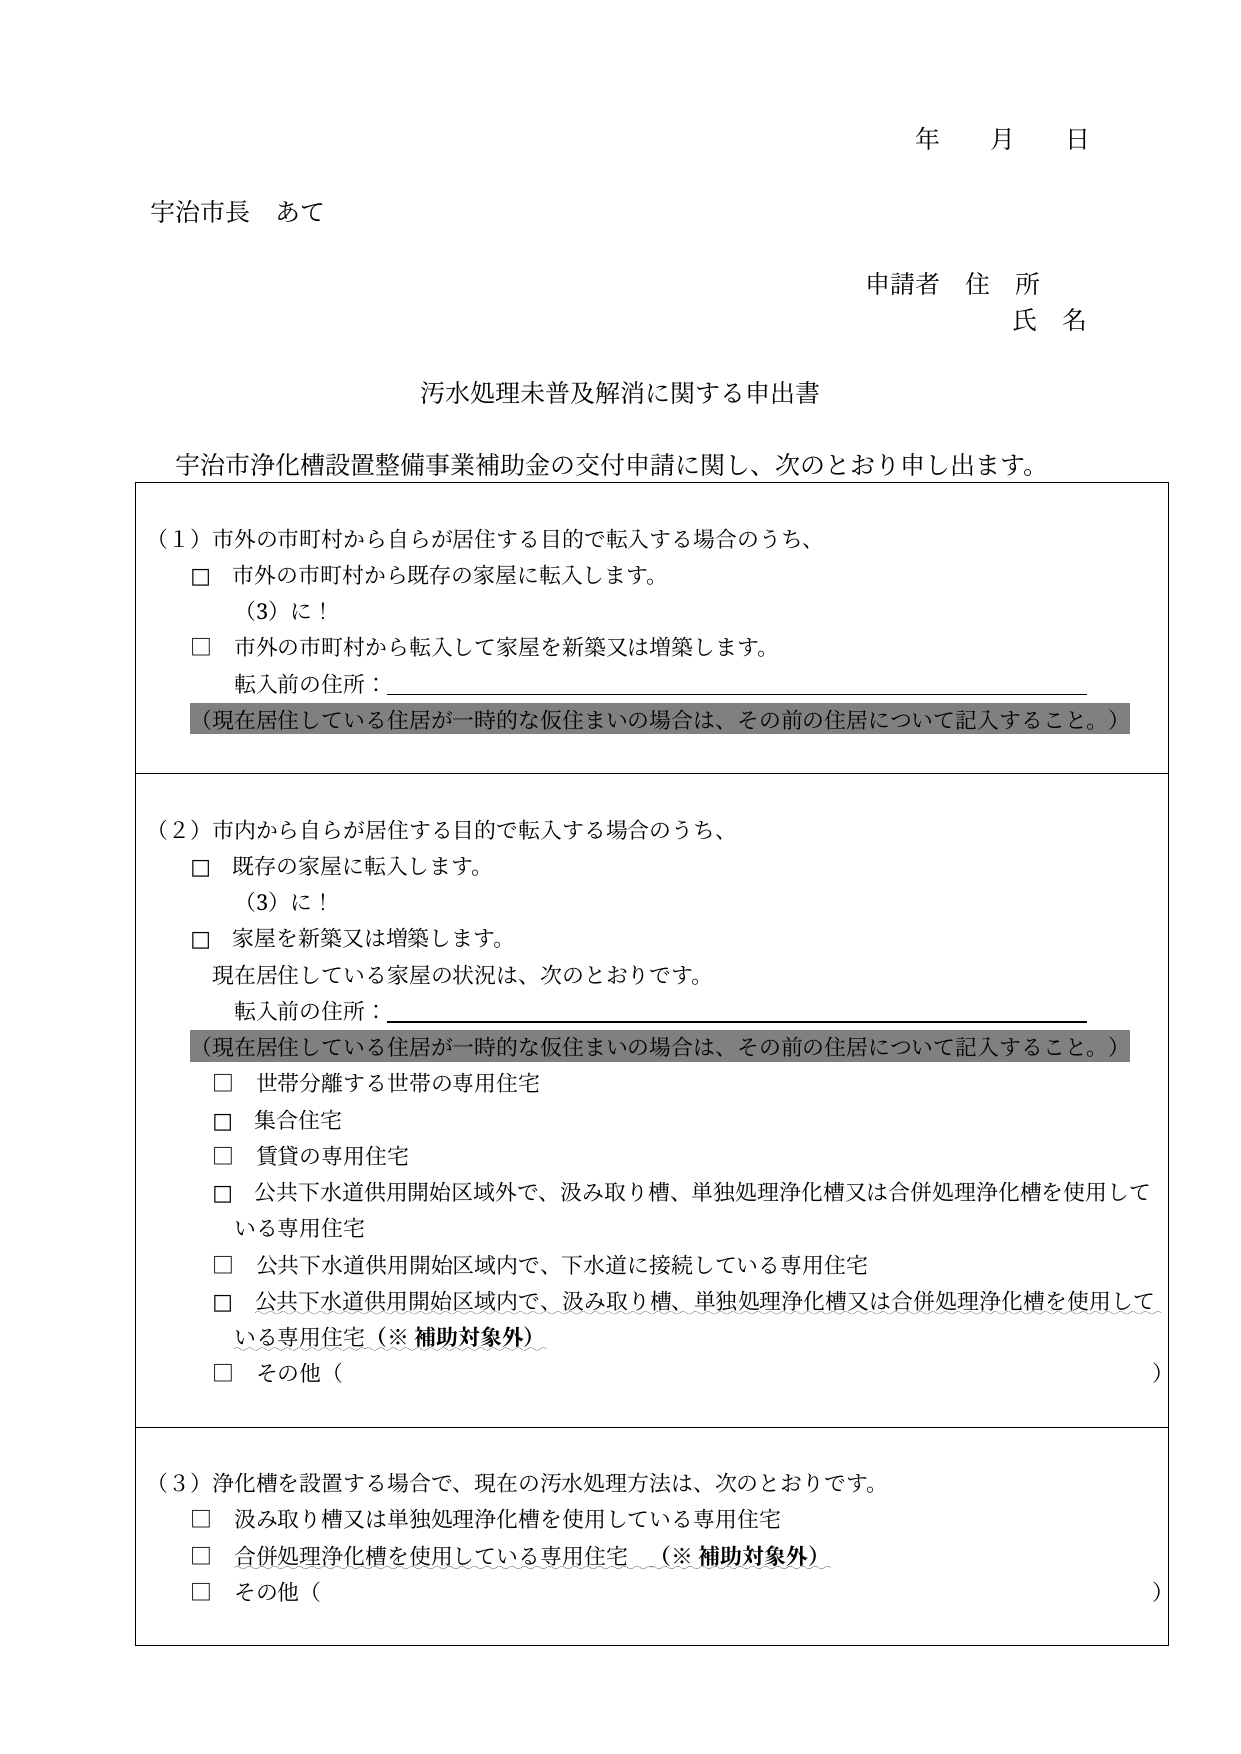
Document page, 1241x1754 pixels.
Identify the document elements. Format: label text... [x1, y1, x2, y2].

text 申請者 住 所 [150, 265, 1040, 301]
text 宇治市浄化槽設置整備事業補助金の交付申請に関し、次のとおり申し出ます。 [150, 446, 1090, 482]
table_header （１）市外の市町村から自らが居住する目的で転入する場合のうち、 □ 市外の市町村から既存の家屋に転入します。 （3）に！ □ 市外の市町村から転入して家屋を新築又は増築します。 転入前の住所： （現在居住している住居が一時的な仮住まいの場合は、その前の住居について記入すること。） [136, 483, 1168, 773]
table_cell （２）市内から自らが居住する目的で転入する場合のうち、 □ 既存の家屋に転入します。 （3）に！ □ 家屋を新築又は増築します。 現在居住している家屋の状況は、次のとおりです。 転入前の住所： （現在居住している住居が一時的な仮住まいの場合は、その前の住居について記入すること。） □ 世帯分離する世帯の専用住宅 □ 集合住宅 □ 賃貸の専用住宅 □ 公共下水道供用開始区域外で、汲み取り槽、単独処理浄化槽又は合併処理浄化槽を使用している専用住宅 □ 公共下水道供用開始区域内で、下水道に接続している専用住宅 □ 公共下水道供用開始区域内で、汲み取り槽、単独処理浄化槽又は合併処理浄化槽を使用している専用住宅（※ 補助対象外） □ その他（ ） [136, 774, 1168, 1427]
table_cell （３）浄化槽を設置する場合で、現在の汚水処理方法は、次のとおりです。 □ 汲み取り槽又は単独処理浄化槽を使用している専用住宅 □ 合併処理浄化槽を使用している専用住宅 （※ 補助対象外） □ その他（ ） [136, 1428, 1168, 1645]
text 氏 名 [150, 301, 1087, 337]
text 汚水処理未普及解消に関する申出書 [150, 373, 1090, 410]
text 宇治市長 あて [150, 192, 1090, 228]
text 年 月 日 [150, 120, 1090, 156]
